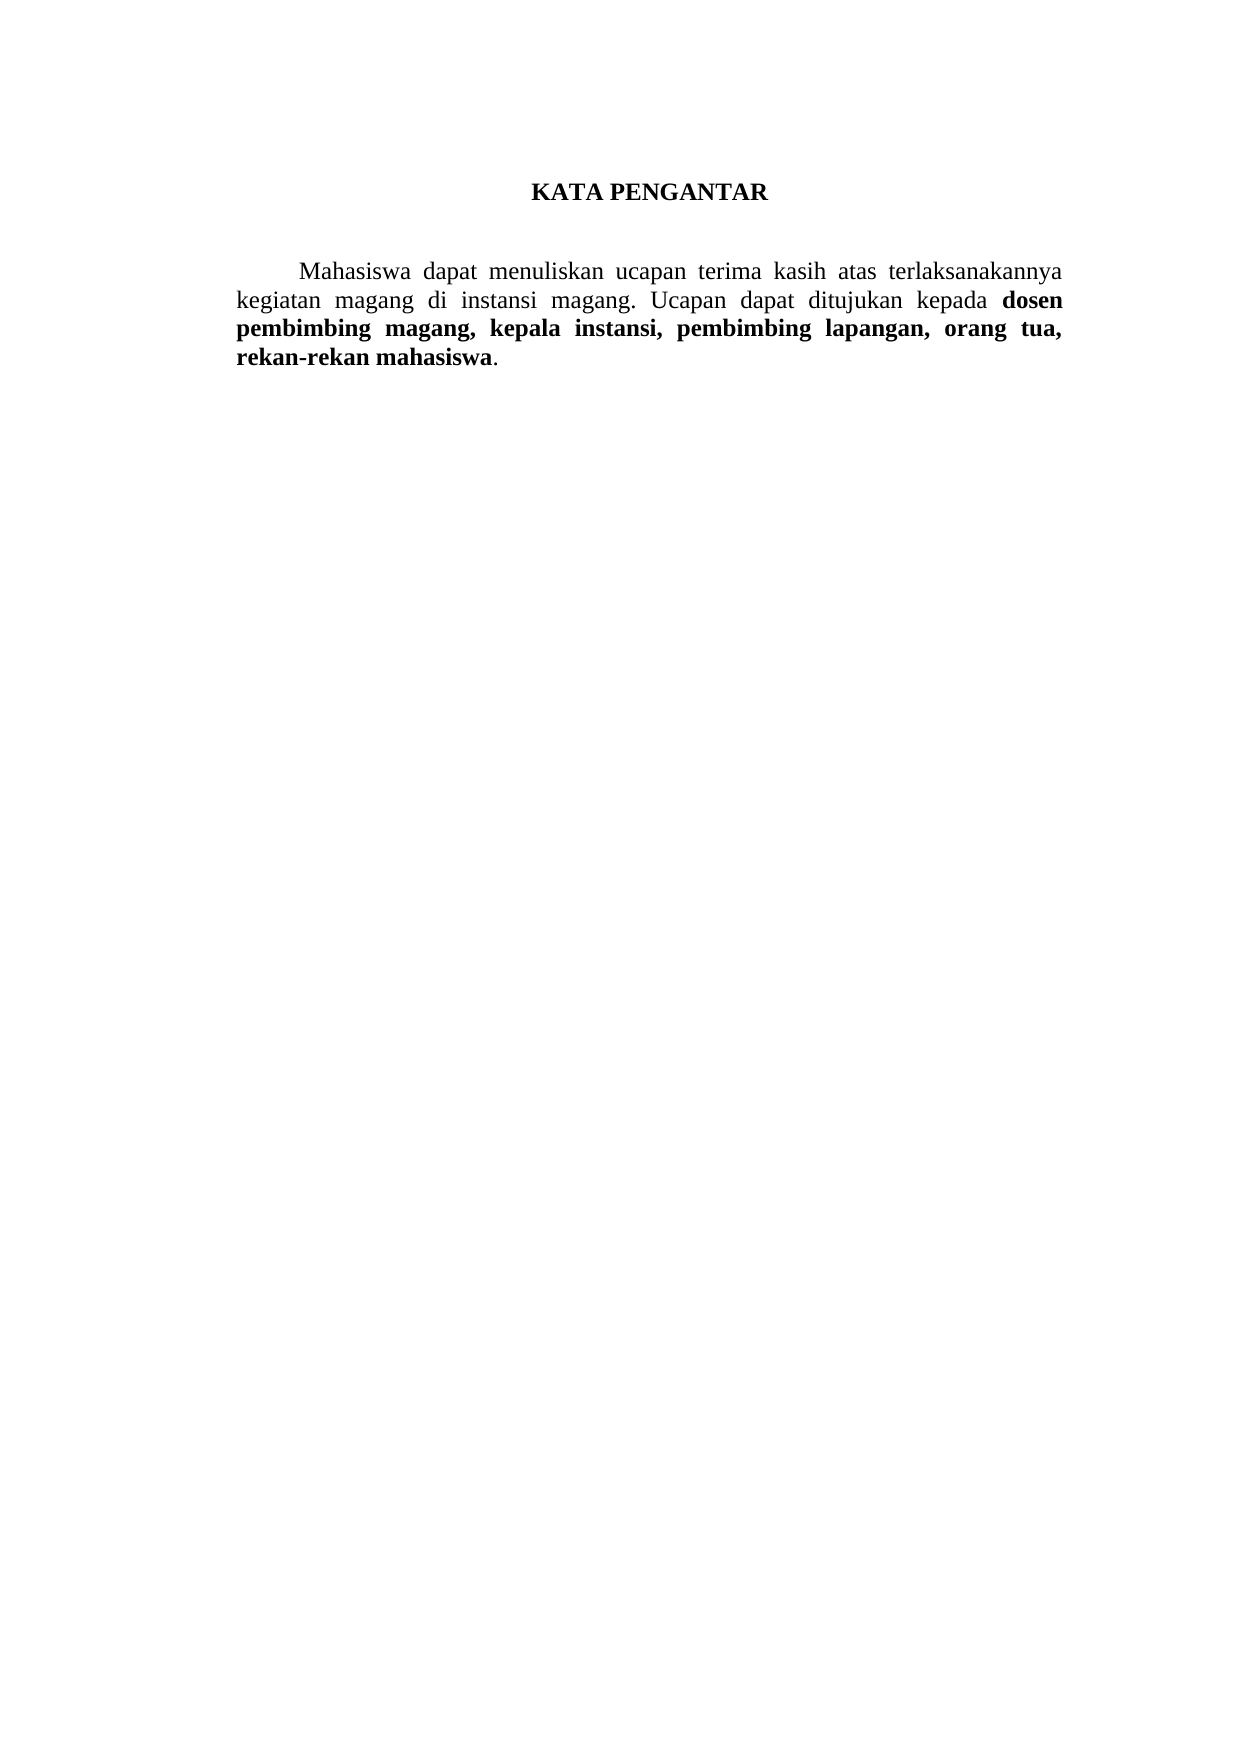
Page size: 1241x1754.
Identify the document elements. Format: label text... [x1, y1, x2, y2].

subtitle KATA PENGANTAR [236, 177, 1063, 206]
text Mahasiswa dapat menuliskan ucapan terima kasih atas terlaksanakannya kegiatan magang di instansi magang. Ucapan dapat ditujukan kepada dosen pembimbing magang, kepala instansi, pembimbing lapangan, orang tua, rekan-rekan mahasiswa. [236, 256, 1063, 371]
